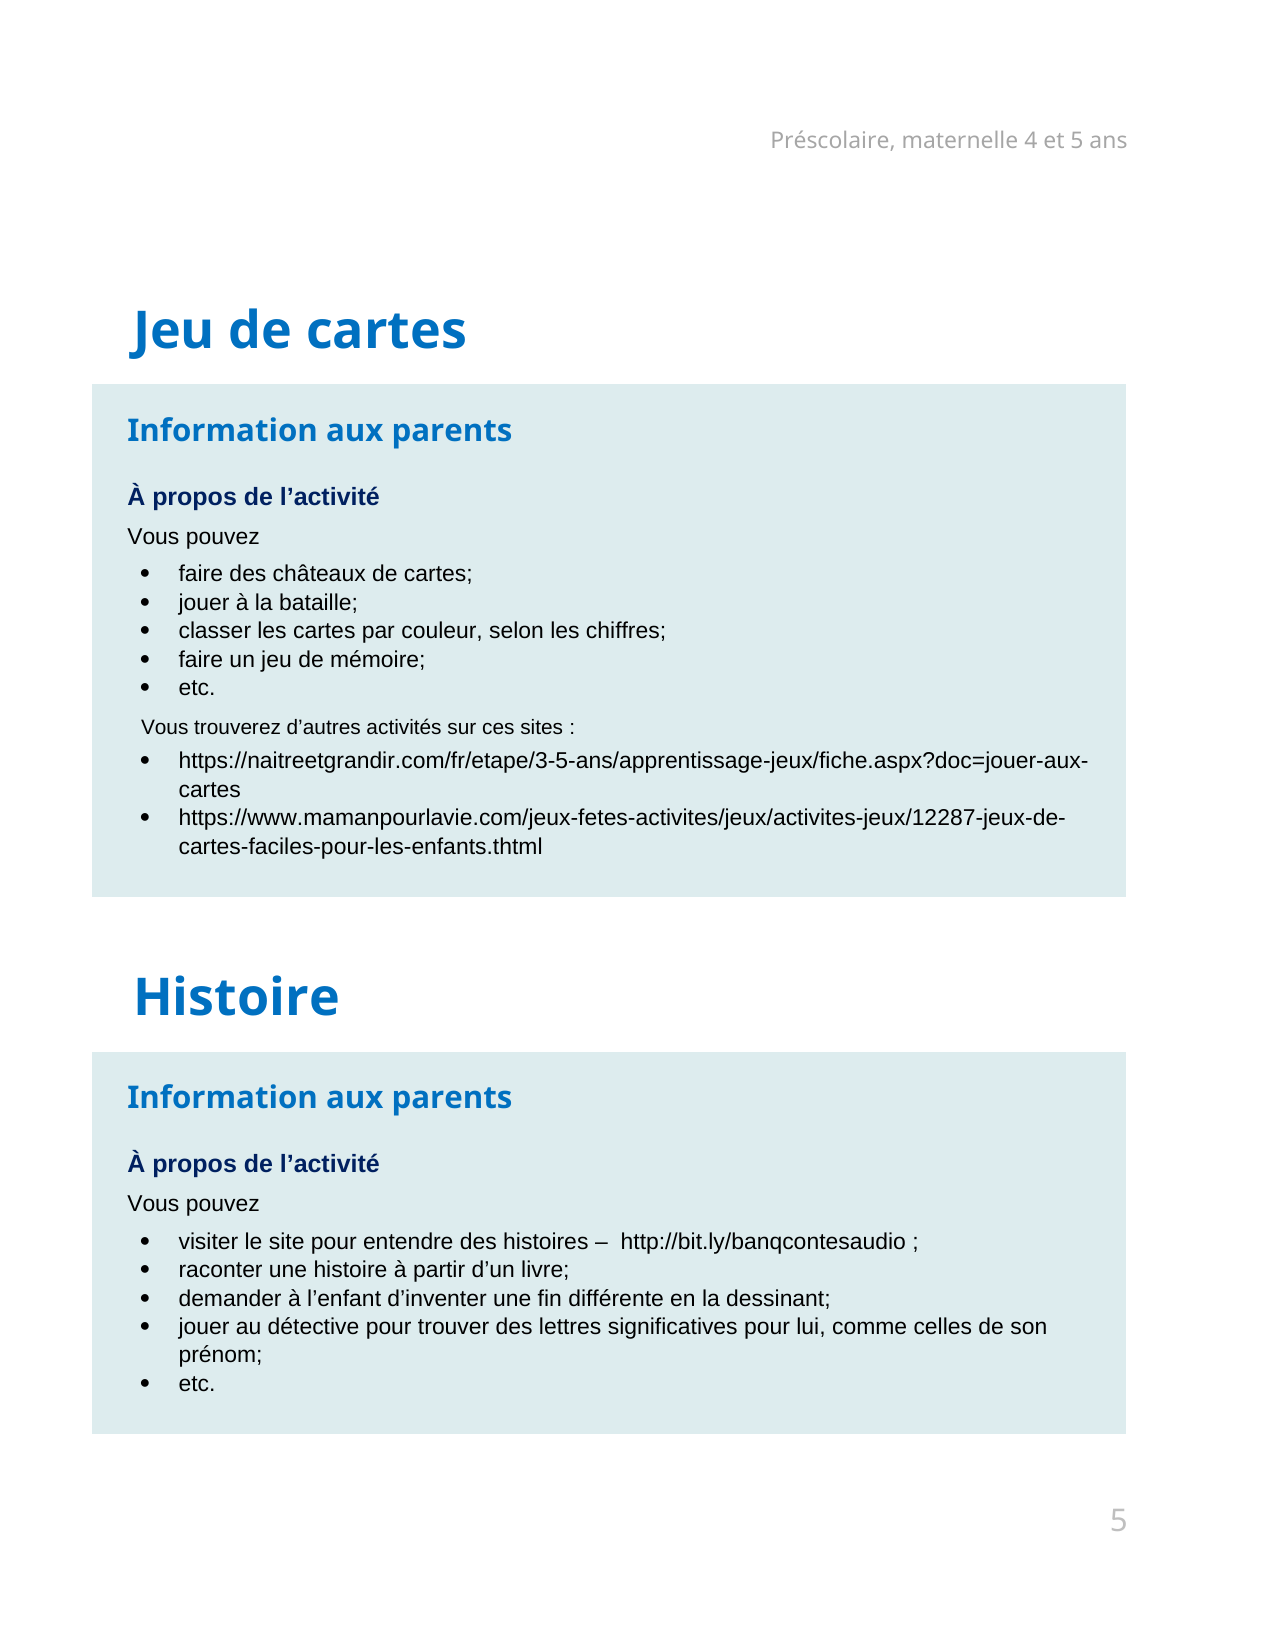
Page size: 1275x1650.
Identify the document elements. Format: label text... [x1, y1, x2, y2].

text Histoire [133, 960, 1127, 1031]
text Jeu de cartes [133, 293, 1127, 363]
table_header Information aux parents À propos de l’activité Vous pouvez visiter le site pour entendre des histoires – http://bit.ly/banqcontesaudio ; raconter une histoire à partir d’un livre; demander à l’enfant d’inventer une fin différente en la dessinant; jouer au détective pour trouver des lettres significatives pour lui, comme celles de son prénom; etc. [92, 1052, 1126, 1434]
table_header Information aux parents À propos de l’activité Vous pouvez faire des châteaux de cartes; jouer à la bataille; classer les cartes par couleur, selon les chiffres; faire un jeu de mémoire; etc. Vous trouverez d’autres activités sur ces sites : https://naitreetgrandir.com/fr/etape/3-5-ans/apprentissage-jeux/fiche.aspx?doc=jouer-aux-cartes https://www.mamanpourlavie.com/jeux-fetes-activites/jeux/activites-jeux/12287-jeux-de-cartes-faciles-pour-les-enfants.thtml [92, 384, 1126, 897]
